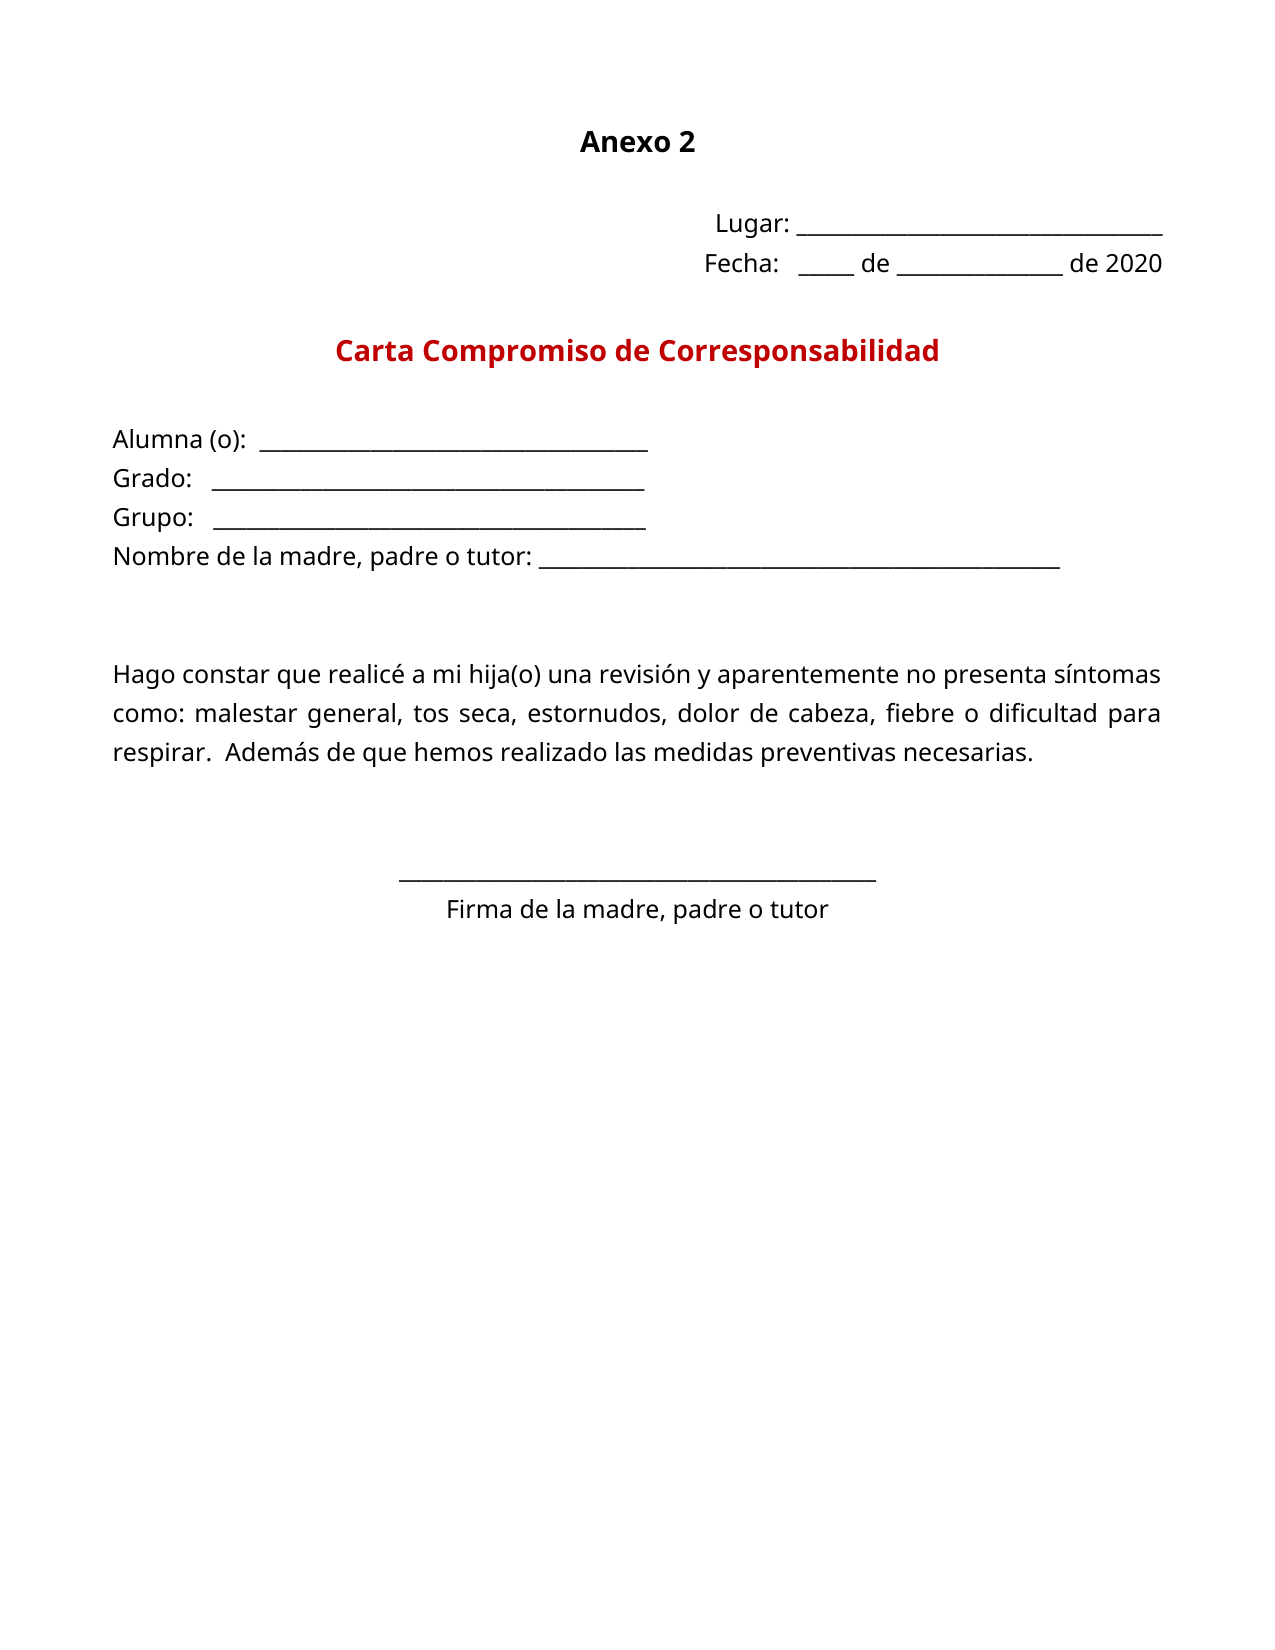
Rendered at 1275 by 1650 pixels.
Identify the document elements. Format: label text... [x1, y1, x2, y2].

text Carta Compromiso de Corresponsabilidad [112, 330, 1162, 370]
text Anexo 2 [112, 121, 1162, 161]
text Hago constar que realicé a mi hija(o) una revisión y aparentemente no presenta síntomas como: malestar general, tos seca, estornudos, dolor de cabeza, fiebre o dificultad para respirar. Además de que hemos realizado las medidas preventivas necesarias. [112, 656, 1162, 769]
text Lugar: _________________________________ [260, 206, 1162, 240]
text Grado: _______________________________________ [112, 460, 1162, 494]
text Grupo: _______________________________________ [112, 499, 1162, 534]
text Fecha: _____ de _______________ de 2020 [112, 245, 1162, 279]
text ___________________________________________ [112, 852, 1162, 886]
text Firma de la madre, padre o tutor [112, 891, 1162, 925]
text Nombre de la madre, padre o tutor: _______________________________________________ [112, 539, 1162, 573]
text Alumna (o): ___________________________________ [112, 421, 1162, 455]
